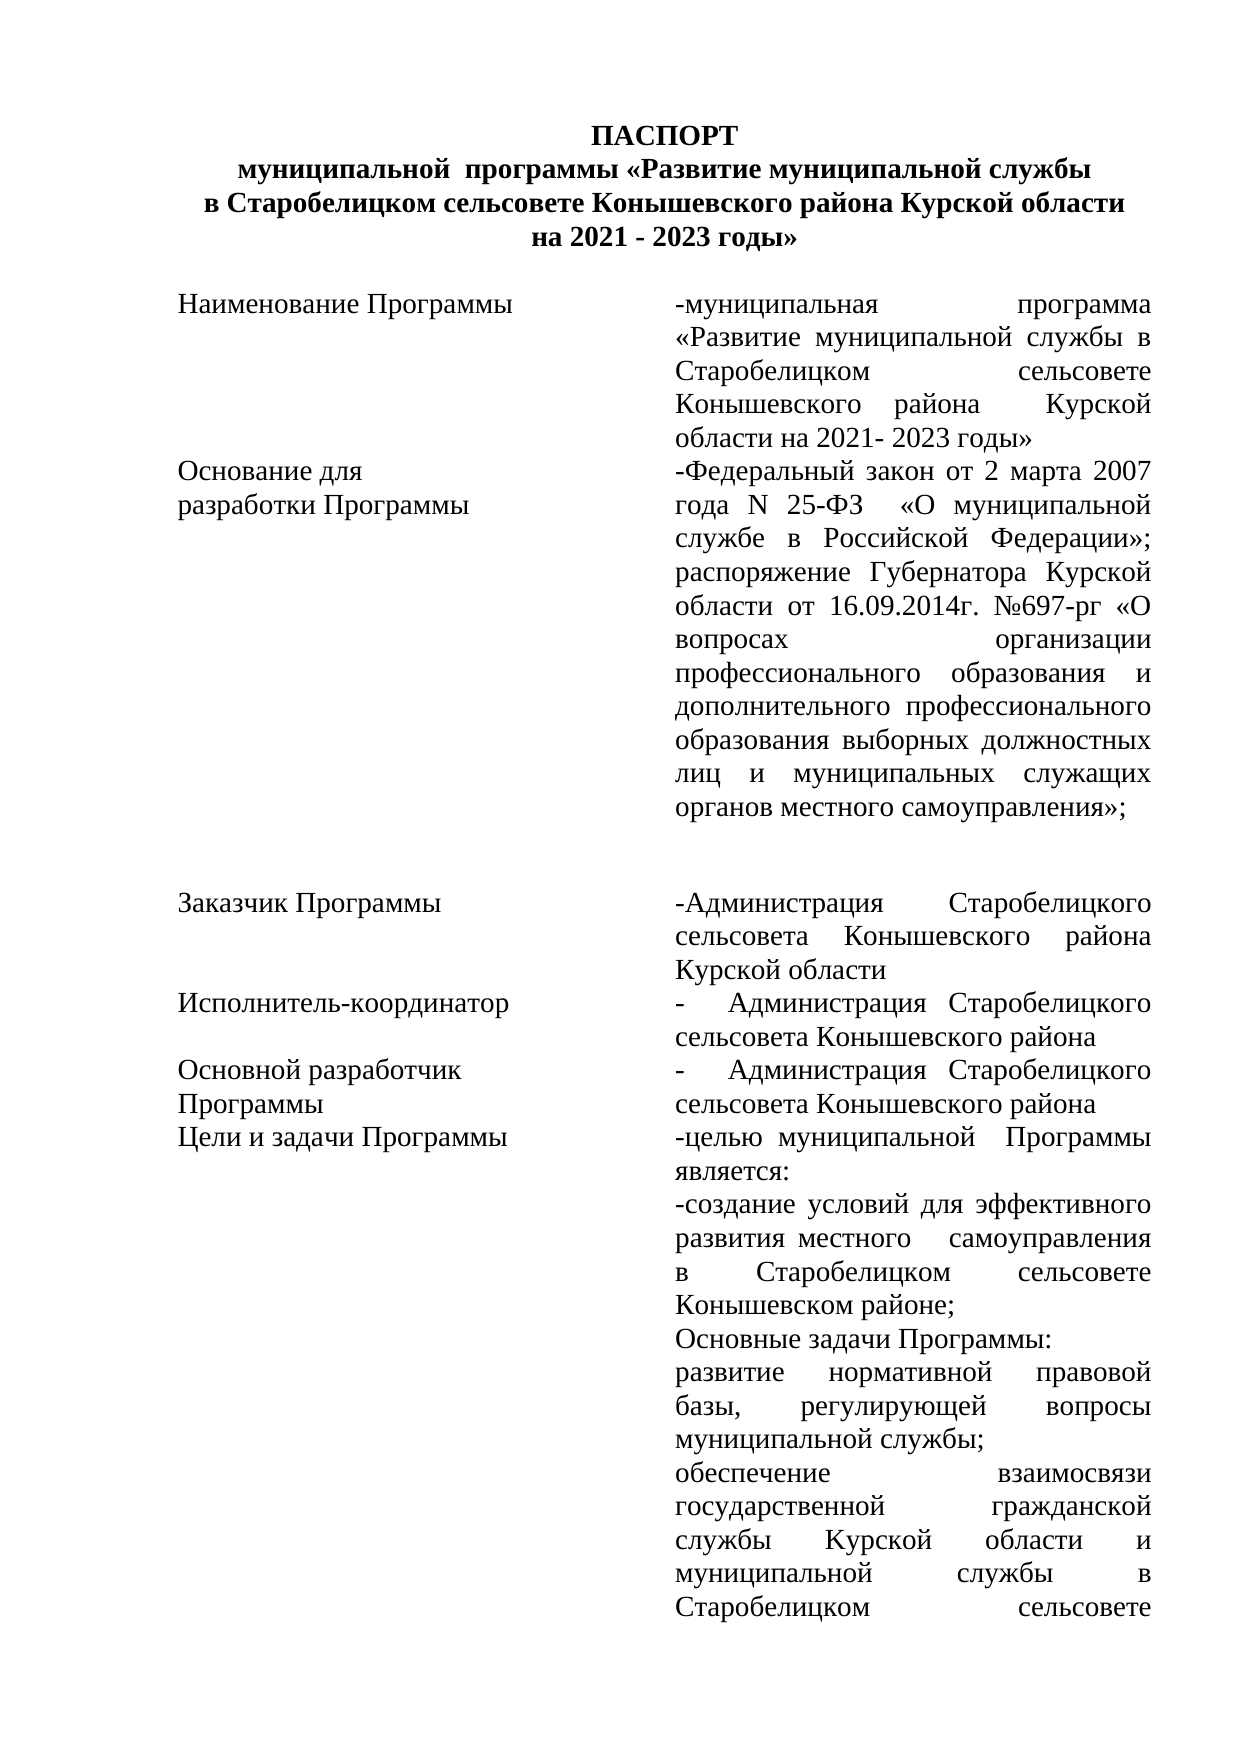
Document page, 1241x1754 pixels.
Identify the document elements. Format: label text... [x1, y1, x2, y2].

table_cell - Администрация Старобелицкого сельсовета Конышевского района [664, 985, 1163, 1052]
table_cell Основной разработчик Программы [166, 1053, 664, 1119]
table_cell -Администрация Старобелицкого сельсовета Конышевского района Курской области [664, 885, 1163, 985]
text муниципальной программы «Развитие муниципальной службы [177, 152, 1152, 185]
text ПАСПОРТ [177, 118, 1152, 152]
table_cell -Федеральный закон от 2 марта 2007 года N 25-ФЗ «О муниципальной службе в Российской Федерации»; распоряжение Губернатора Курской области от 16.09.2014г. №697-рг «О вопросах организации профессионального образования и дополнительного профессионального образования выборных должностных лиц и муниципальных служащих органов местного самоуправления»; [664, 454, 1163, 885]
table_header Наименование Программы [166, 286, 664, 453]
table_cell - Администрация Старобелицкого сельсовета Конышевского района [664, 1053, 1163, 1119]
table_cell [664, 1120, 1163, 1623]
table_cell Заказчик Программы [166, 885, 664, 985]
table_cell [166, 1120, 664, 1623]
text на 2021 - 2023 годы» [177, 219, 1152, 252]
table_header -муниципальная программа «Развитие муниципальной службы в Старобелицком сельсовете Конышевского района Курской области на 2021- 2023 годы» [664, 286, 1163, 453]
table_cell Исполнитель-координатор [166, 985, 664, 1052]
text в Старобелицком сельсовете Конышевского района Курской области [177, 185, 1152, 219]
table_cell Основание для разработки Программы [166, 454, 664, 885]
